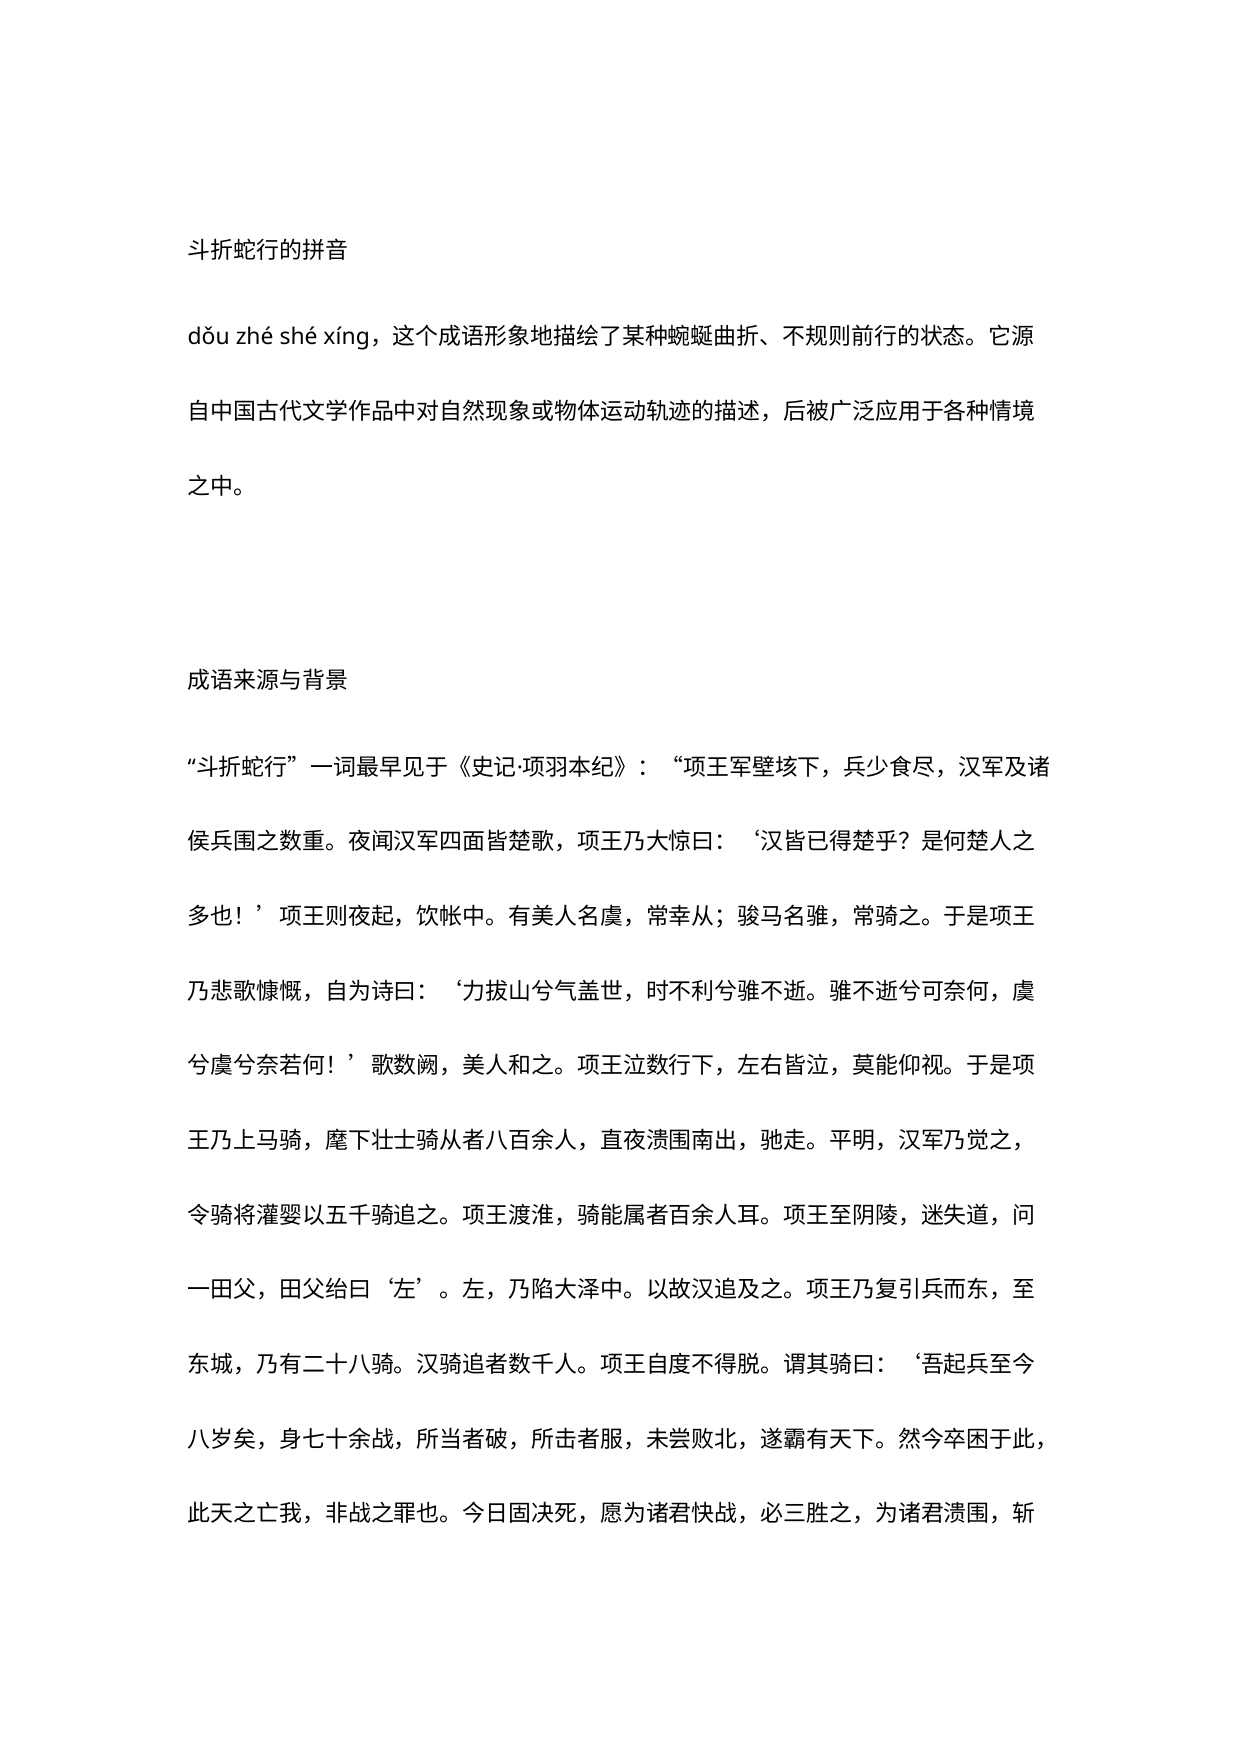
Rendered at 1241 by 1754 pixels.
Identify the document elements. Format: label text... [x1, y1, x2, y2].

text dǒu zhé shé xíng，这个成语形象地描绘了某种蜿蜒曲折、不规则前行的状态。它源自中国古代文学作品中对自然现象或物体运动轨迹的描述，后被广泛应用于各种情境之中。 [187, 302, 1053, 517]
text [187, 733, 1053, 1544]
text 成语来源与背景 [187, 646, 1053, 711]
text 斗折蛇行的拼音 [187, 216, 1053, 281]
